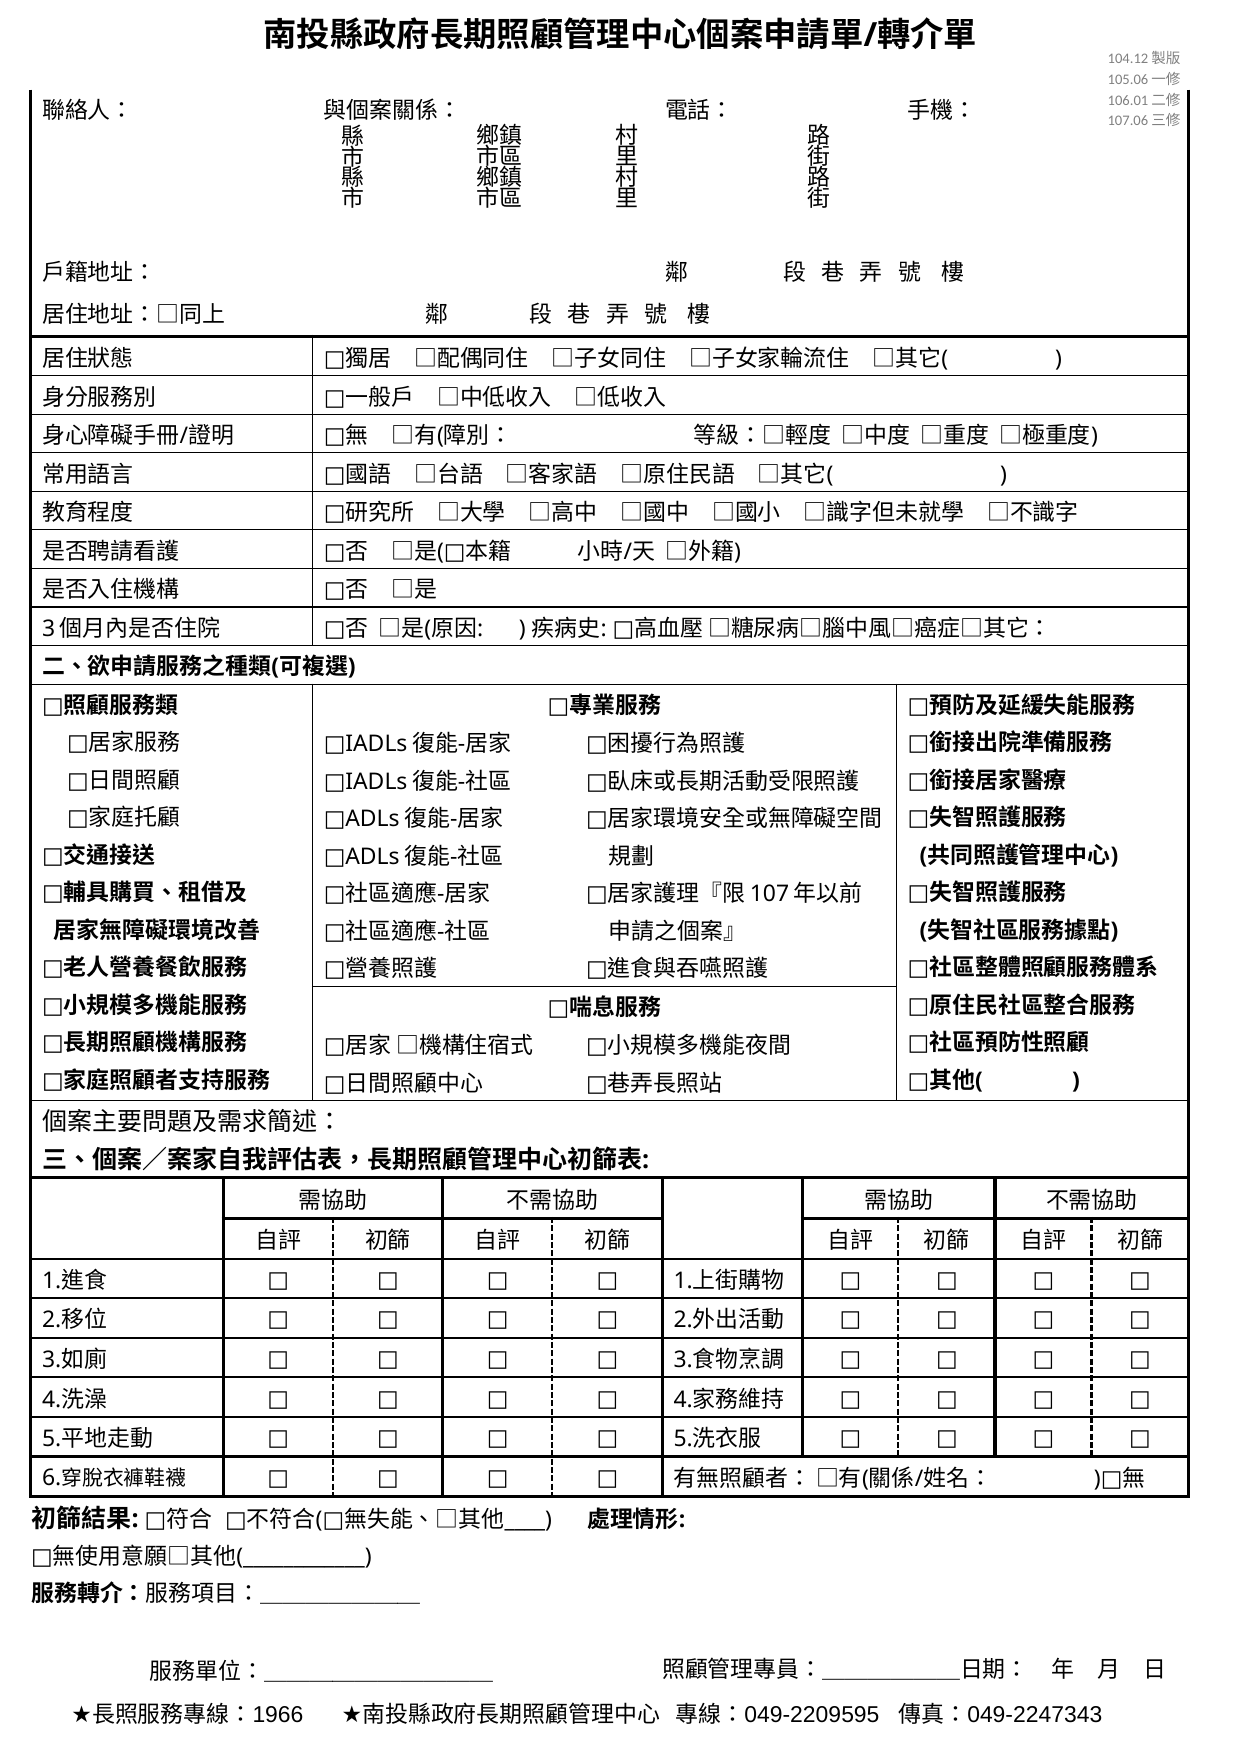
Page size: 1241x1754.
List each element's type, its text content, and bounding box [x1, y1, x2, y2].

table_cell □ [898, 1260, 993, 1297]
text 服務轉介：服務項目：＿＿＿＿＿＿＿ [25, 1573, 1165, 1611]
table_cell □ [1091, 1418, 1187, 1455]
table_cell □ [552, 1299, 661, 1337]
table_cell □ [997, 1378, 1091, 1416]
table_cell □ [444, 1418, 552, 1455]
table_cell □困擾行為照護 □臥床或長期活動受限照護 □居家環境安全或無障礙空間規劃 □居家護理『限107年以前申請之個案』 □進食與吞嚥照護 [575, 722, 896, 986]
table_cell □IADLs復能-居家 □IADLs復能-社區 □ADLs復能-居家 □ADLs復能-社區 □社區適應-居家 □社區適應-社區 □營養照護 [313, 722, 574, 986]
table_cell 自評 [997, 1220, 1091, 1257]
table_cell □否 □是 [313, 569, 1187, 606]
table_cell □ [1091, 1378, 1187, 1416]
table_cell 居住地址：□同上 鄰 段 巷 弄 號 樓 [32, 290, 1187, 334]
table_cell 3.食物烹調 [664, 1339, 801, 1376]
table_cell □ [333, 1458, 441, 1495]
table_cell 常用語言 [32, 453, 312, 491]
table_cell □預防及延緩失能服務 □銜接出院準備服務 □銜接居家醫療 □失智照護服務 (共同照護管理中心) □失智照護服務 (失智社區服務據點) □社區整體照顧服務體系 □原住民社區整合服務 □社區預防性照顧 □其他( ) [897, 685, 1187, 1100]
table_cell 4.家務維持 [664, 1378, 801, 1416]
table_cell □ [444, 1299, 552, 1337]
table_cell □ [1091, 1260, 1187, 1297]
table_cell □ [997, 1299, 1091, 1337]
table_cell 身分服務別 [32, 376, 312, 414]
table_cell □否 □是(原因: ) 疾病史: □高血壓 □糖尿病□腦中風□癌症□其它： [313, 608, 1187, 645]
table_cell 3個月內是否住院 [32, 608, 312, 645]
table_cell 不需協助 [444, 1179, 661, 1217]
table_cell 3.如廁 [32, 1339, 222, 1376]
table_cell □居家 □機構住宿式 □日間照顧中心 [313, 1024, 574, 1100]
table_cell □ [552, 1458, 661, 1495]
table_cell □ [225, 1458, 333, 1495]
table_cell □ [225, 1339, 333, 1376]
table_cell □ [804, 1378, 898, 1416]
text □無使用意願□其他(____________) [25, 1536, 1165, 1573]
table_cell □小規模多機能夜間 □巷弄長照站 [575, 1024, 896, 1100]
table_cell □ [333, 1418, 441, 1455]
table_cell □ [1091, 1339, 1187, 1376]
table_cell □ [552, 1378, 661, 1416]
table_cell □ [225, 1378, 333, 1416]
table_cell □ [997, 1339, 1091, 1376]
table_cell 二、欲申請服務之種類(可複選) [32, 646, 1187, 683]
table_cell [32, 1179, 222, 1257]
table_cell □ [225, 1260, 333, 1297]
table_cell □ [444, 1378, 552, 1416]
table_cell 自評 [444, 1220, 552, 1257]
table_cell 身心障礙手冊/證明 [32, 415, 312, 452]
table_cell □ [444, 1458, 552, 1495]
table_cell 個案主要問題及需求簡述： [32, 1101, 1187, 1139]
table_cell 5.洗衣服 [664, 1418, 801, 1455]
table_cell □無 □有(障別： 等級：□輕度 □中度 □重度 □極重度) [313, 415, 1187, 452]
table_cell □ [333, 1339, 441, 1376]
table_cell 與個案關係： [312, 90, 653, 251]
table_cell 初篩 [898, 1220, 993, 1257]
table_cell 是否聘請看護 [32, 530, 312, 568]
table_cell 6.穿脫衣褲鞋襪 [32, 1458, 222, 1495]
table_cell 有無照顧者： □有(關係/姓名： )□無 [664, 1458, 1187, 1495]
table_cell □ [997, 1260, 1091, 1297]
table_cell □照顧服務類 □居家服務 □日間照顧 □家庭托顧 □交通接送 □輔具購買、租借及 居家無障礙環境改善 □老人營養餐飲服務 □小規模多機能服務 □長期照顧機構服務 □家庭照顧者支持服務 [32, 685, 312, 1100]
table_cell □ [225, 1418, 333, 1455]
table_cell □ [444, 1339, 552, 1376]
table_cell 自評 [804, 1220, 898, 1257]
table_cell □研究所 □大學 □高中 □國中 □國小 □識字但未就學 □不識字 [313, 492, 1187, 529]
table_cell [664, 1179, 801, 1257]
table_cell □ [898, 1378, 993, 1416]
table_cell □否 □是(□本籍 小時/天 □外籍) [313, 530, 1187, 568]
table_cell □ [898, 1299, 993, 1337]
table_cell 不需協助 [997, 1179, 1187, 1217]
table_cell 三、個案／案家自我評估表，長期照顧管理中心初篩表: [32, 1139, 1187, 1176]
table_cell □國語 □台語 □客家語 □原住民語 □其它( ) [313, 453, 1187, 491]
table_cell □ [552, 1418, 661, 1455]
table_cell 1.進食 [32, 1260, 222, 1297]
table_cell □獨居 □配偶同住 □子女同住 □子女家輪流住 □其它( ) [313, 338, 1187, 375]
table_cell 電話： [654, 90, 896, 251]
table_cell 初篩 [1091, 1220, 1187, 1257]
table_cell □ [225, 1299, 333, 1337]
table_cell □喘息服務 [313, 987, 896, 1024]
table_cell □一般戶 □中低收入 □低收入 [313, 376, 1187, 414]
table_cell □ [804, 1418, 898, 1455]
table_cell 需協助 [804, 1179, 993, 1217]
table_cell 手機： [896, 90, 1187, 251]
table_cell 戶籍地址： 鄰 段 巷 弄 號 樓 [32, 251, 1187, 290]
table_cell 需協助 [225, 1179, 441, 1217]
table_cell □ [997, 1418, 1091, 1455]
table_cell □ [1091, 1299, 1187, 1337]
table_cell □ [333, 1260, 441, 1297]
table_cell 2.外出活動 [664, 1299, 801, 1337]
table_cell □ [333, 1378, 441, 1416]
table_cell □ [804, 1299, 898, 1337]
table_cell 1.上街購物 [664, 1260, 801, 1297]
table_cell □ [552, 1260, 661, 1297]
table_cell □ [804, 1339, 898, 1376]
table_cell □專業服務 [313, 685, 896, 722]
table_cell □ [444, 1260, 552, 1297]
table_cell □ [898, 1418, 993, 1455]
table_cell 2.移位 [32, 1299, 222, 1337]
table_cell 聯絡人： [32, 90, 312, 251]
table_cell 初篩 [333, 1220, 441, 1257]
table_cell 初篩 [552, 1220, 661, 1257]
table_cell □ [552, 1339, 661, 1376]
table_cell □ [333, 1299, 441, 1337]
table_cell 4.洗澡 [32, 1378, 222, 1416]
table_cell 居住狀態 [32, 338, 312, 375]
table_cell 自評 [225, 1220, 333, 1257]
table_cell 是否入住機構 [32, 569, 312, 606]
table_cell 5.平地走動 [32, 1418, 222, 1455]
table_cell □ [804, 1260, 898, 1297]
text 初篩結果: □符合 □不符合(□無失能、□其他____) 處理情形: [25, 1498, 1165, 1536]
table_cell 教育程度 [32, 492, 312, 529]
table_cell □ [898, 1339, 993, 1376]
